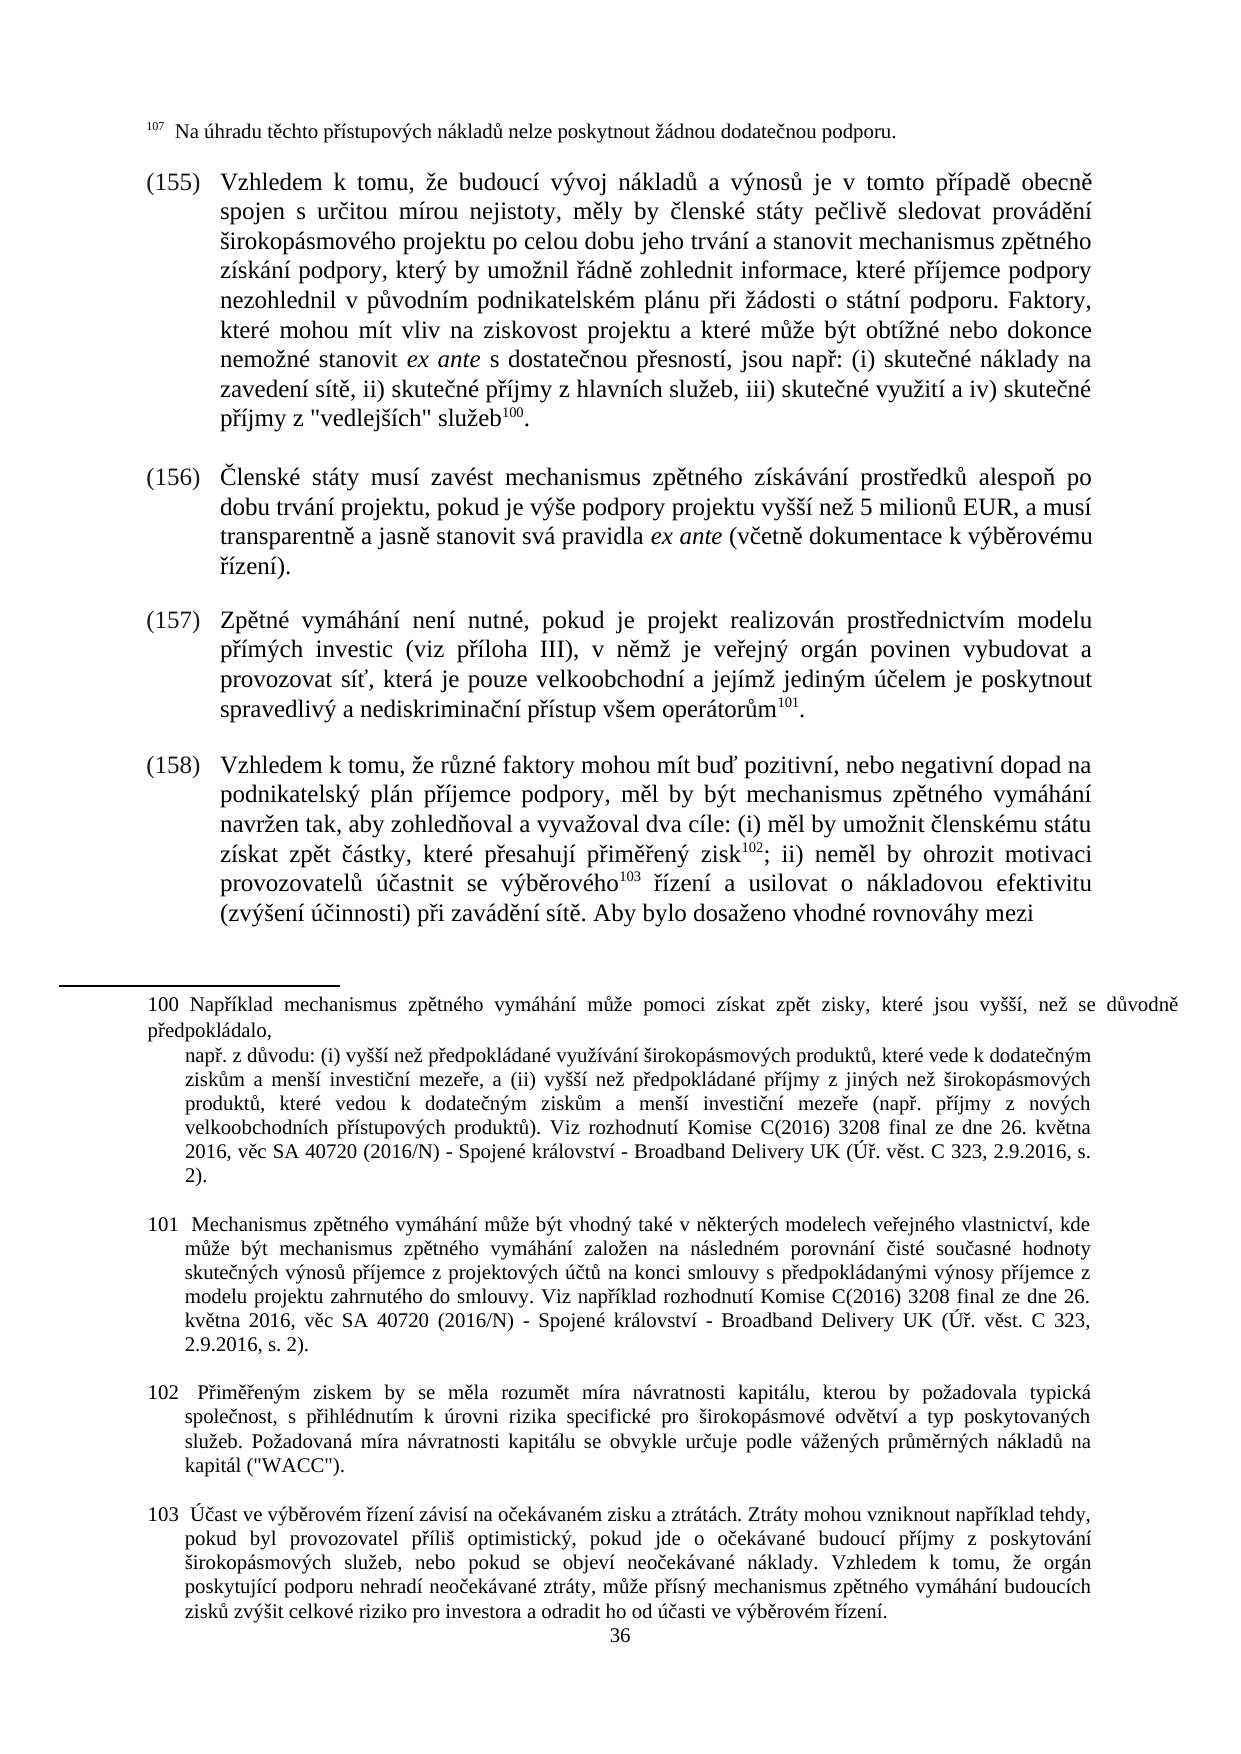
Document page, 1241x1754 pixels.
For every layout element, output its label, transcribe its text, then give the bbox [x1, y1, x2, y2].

list Vzhledem k tomu, že různé faktory mohou mít buď pozitivní, nebo negativní dopad na podnikatelský plán příjemce podpory, měl by být mechanismus zpětného vymáhání navržen tak, aby zohledňoval a vyvažoval dva cíle: (i) měl by umožnit členskému státu získat zpět částky, které přesahují přiměřený zisk; ii) neměl by ohrozit motivaci provozovatelů účastnit se výběrového řízení a usilovat o nákladovou efektivitu (zvýšení účinnosti) při zavádění sítě. Aby bylo dosaženo vhodné rovnováhy mezi [146, 750, 1093, 927]
list Vzhledem k tomu, že budoucí vývoj nákladů a výnosů je v tomto případě obecně spojen s určitou mírou nejistoty, měly by členské státy pečlivě sledovat provádění širokopásmového projektu po celou dobu jeho trvání a stanovit mechanismus zpětného získání podpory, který by umožnil řádně zohlednit informace, které příjemce podpory nezohlednil v původním podnikatelském plánu při žádosti o státní podporu. Faktory, které mohou mít vliv na ziskovost projektu a které může být obtížné nebo dokonce nemožné stanovit ex ante s dostatečnou přesností, jsou např: (i) skutečné náklady na zavedení sítě, ii) skutečné příjmy z hlavních služeb, iii) skutečné využití a iv) skutečné příjmy z "vedlejších" služeb. [146, 167, 1093, 432]
text 107 Na úhradu těchto přístupových nákladů nelze poskytnout žádnou dodatečnou podporu. [146, 119, 1093, 143]
list Zpětné vymáhání není nutné, pokud je projekt realizován prostřednictvím modelu přímých investic (viz příloha III), v němž je veřejný orgán povinen vybudovat a provozovat síť, která je pouze velkoobchodní a jejímž jediným účelem je poskytnout spravedlivý a nediskriminační přístup všem operátorům. [146, 605, 1093, 722]
list Členské státy musí zavést mechanismus zpětného získávání prostředků alespoň po dobu trvání projektu, pokud je výše podpory projektu vyšší než 5 milionů EUR, a musí transparentně a jasně stanovit svá pravidla ex ante (včetně dokumentace k výběrovému řízení). [146, 462, 1093, 580]
